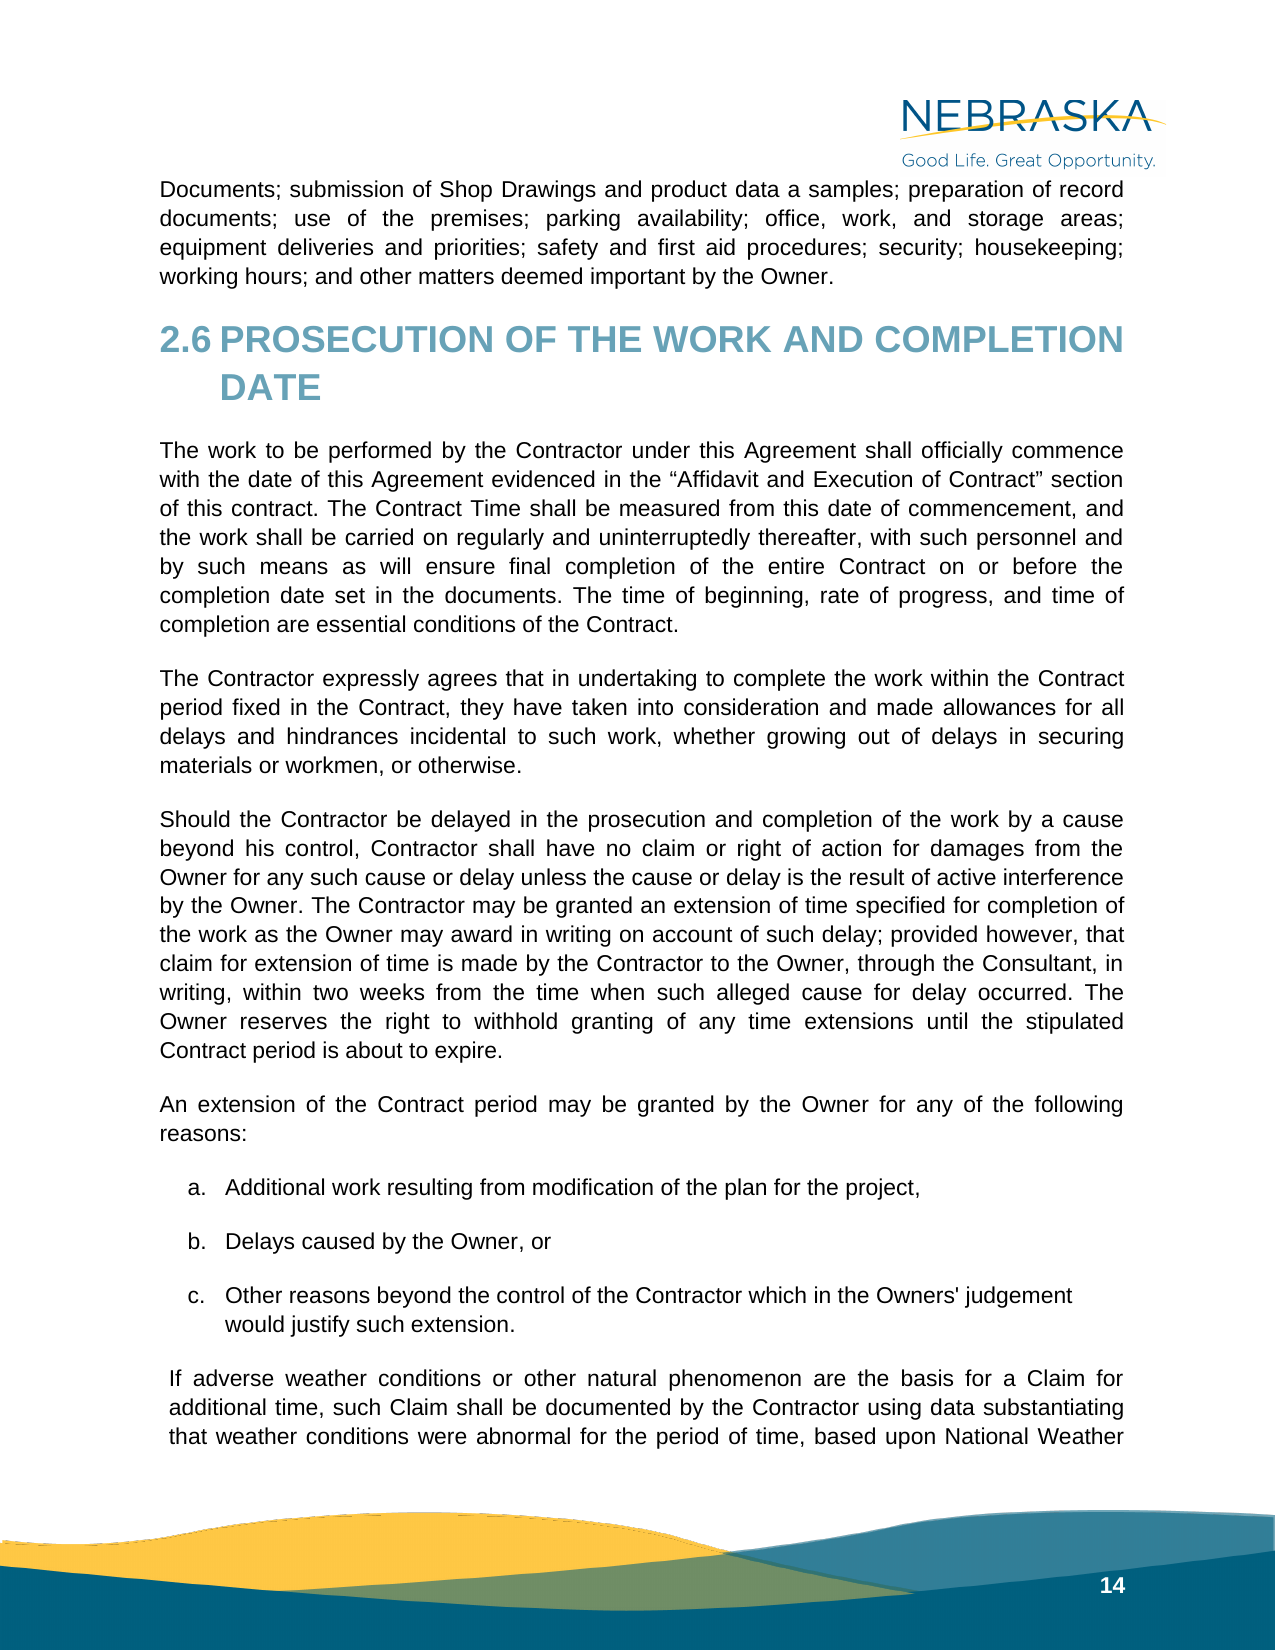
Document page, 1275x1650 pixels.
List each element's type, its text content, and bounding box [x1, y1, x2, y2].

text The Contractor expressly agrees that in undertaking to complete the work within the Contract period fixed in the Contract, they have taken into consideration and made allowances for all delays and hindrances incidental to such work, whether growing out of delays in securing materials or workmen, or otherwise. [159, 665, 1125, 778]
text The work to be performed by the Contractor under this Agreement shall officially commence with the date of this Agreement evidenced in the “Affidavit and Execution of Contract” section of this contract. The Contract Time shall be measured from this date of commencement, and the work shall be carried on regularly and uninterruptedly thereafter, with such personnel and by such means as will ensure final completion of the entire Contract on or before the completion date set in the documents. The time of beginning, rate of progress, and time of completion are essential conditions of the Contract. [159, 437, 1125, 637]
list Additional work resulting from modification of the plan for the project, [187, 1174, 1125, 1201]
subtitle Prosecution of the Work and Completion Date [159, 317, 1125, 408]
text An extension of the Contract period may be granted by the Owner for any of the following reasons: [159, 1091, 1125, 1147]
list Other reasons beyond the control of the Contractor which in the Owners' judgement would justify such extension. [187, 1282, 1125, 1337]
text Should the Contractor be delayed in the prosecution and completion of the work by a cause beyond his control, Contractor shall have no claim or right of action for damages from the Owner for any such cause or delay unless the cause or delay is the result of active interference by the Owner. The Contractor may be granted an extension of time specified for completion of the work as the Owner may award in writing on account of such delay; provided however, that claim for extension of time is made by the Contractor to the Owner, through the Consultant, in writing, within two weeks from the time when such alleged cause for delay occurred. The Owner reserves the right to withhold granting of any time extensions until the stipulated Contract period is about to expire. [159, 806, 1125, 1064]
list Delays caused by the Owner, or [187, 1228, 1125, 1254]
picture [0, 1497, 1275, 1610]
picture [900, 100, 1167, 177]
